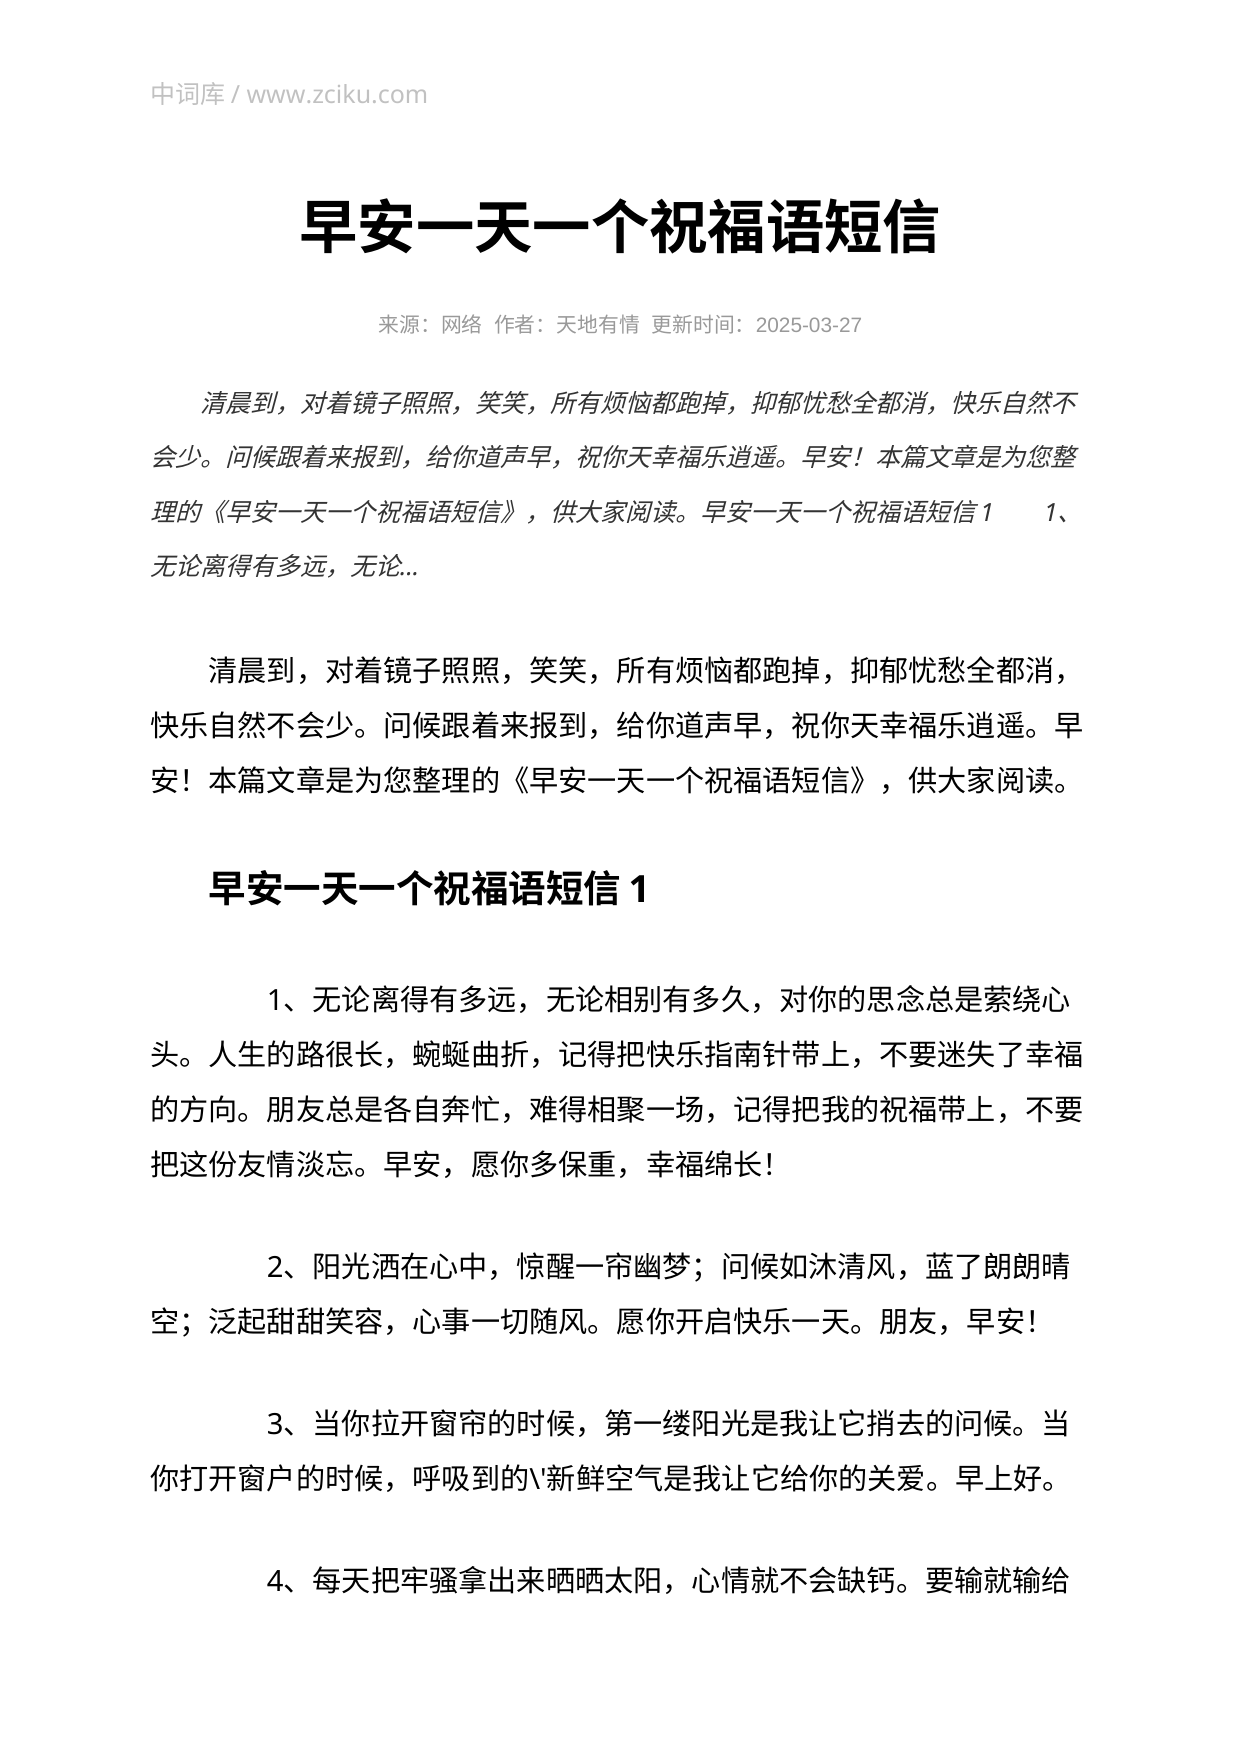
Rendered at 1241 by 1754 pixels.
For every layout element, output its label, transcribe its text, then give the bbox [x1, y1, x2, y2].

text 来源：网络 作者：天地有情 更新时间：2025-03-27 [150, 313, 1090, 337]
text 清晨到，对着镜子照照，笑笑，所有烦恼都跑掉，抑郁忧愁全都消，快乐自然不会少。问候跟着来报到，给你道声早，祝你天幸福乐逍遥。早安！本篇文章是为您整理的《早安一天一个祝福语短信》，供大家阅读。早安一天一个祝福语短信1 1、无论离得有多远，无论... [150, 383, 1090, 583]
text 早安一天一个祝福语短信1 [150, 859, 1090, 914]
text 3、当你拉开窗帘的时候，第一缕阳光是我让它捎去的问候。当你打开窗户的时候，呼吸到的\'新鲜空气是我让它给你的关爱。早上好。 [150, 1400, 1090, 1498]
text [150, 1557, 1090, 1600]
text 1、无论离得有多远，无论相别有多久，对你的思念总是萦绕心头。人生的路很长，蜿蜒曲折，记得把快乐指南针带上，不要迷失了幸福的方向。朋友总是各自奔忙，难得相聚一场，记得把我的祝福带上，不要把这份友情淡忘。早安，愿你多保重，幸福绵长！ [150, 977, 1090, 1184]
subtitle 早安一天一个祝福语短信 [150, 181, 1090, 266]
text 清晨到，对着镜子照照，笑笑，所有烦恼都跑掉，抑郁忧愁全都消，快乐自然不会少。问候跟着来报到，给你道声早，祝你天幸福乐逍遥。早安！本篇文章是为您整理的《早安一天一个祝福语短信》，供大家阅读。 [150, 648, 1090, 800]
text 2、阳光洒在心中，惊醒一帘幽梦；问候如沐清风，蓝了朗朗晴空；泛起甜甜笑容，心事一切随风。愿你开启快乐一天。朋友，早安！ [150, 1243, 1090, 1341]
